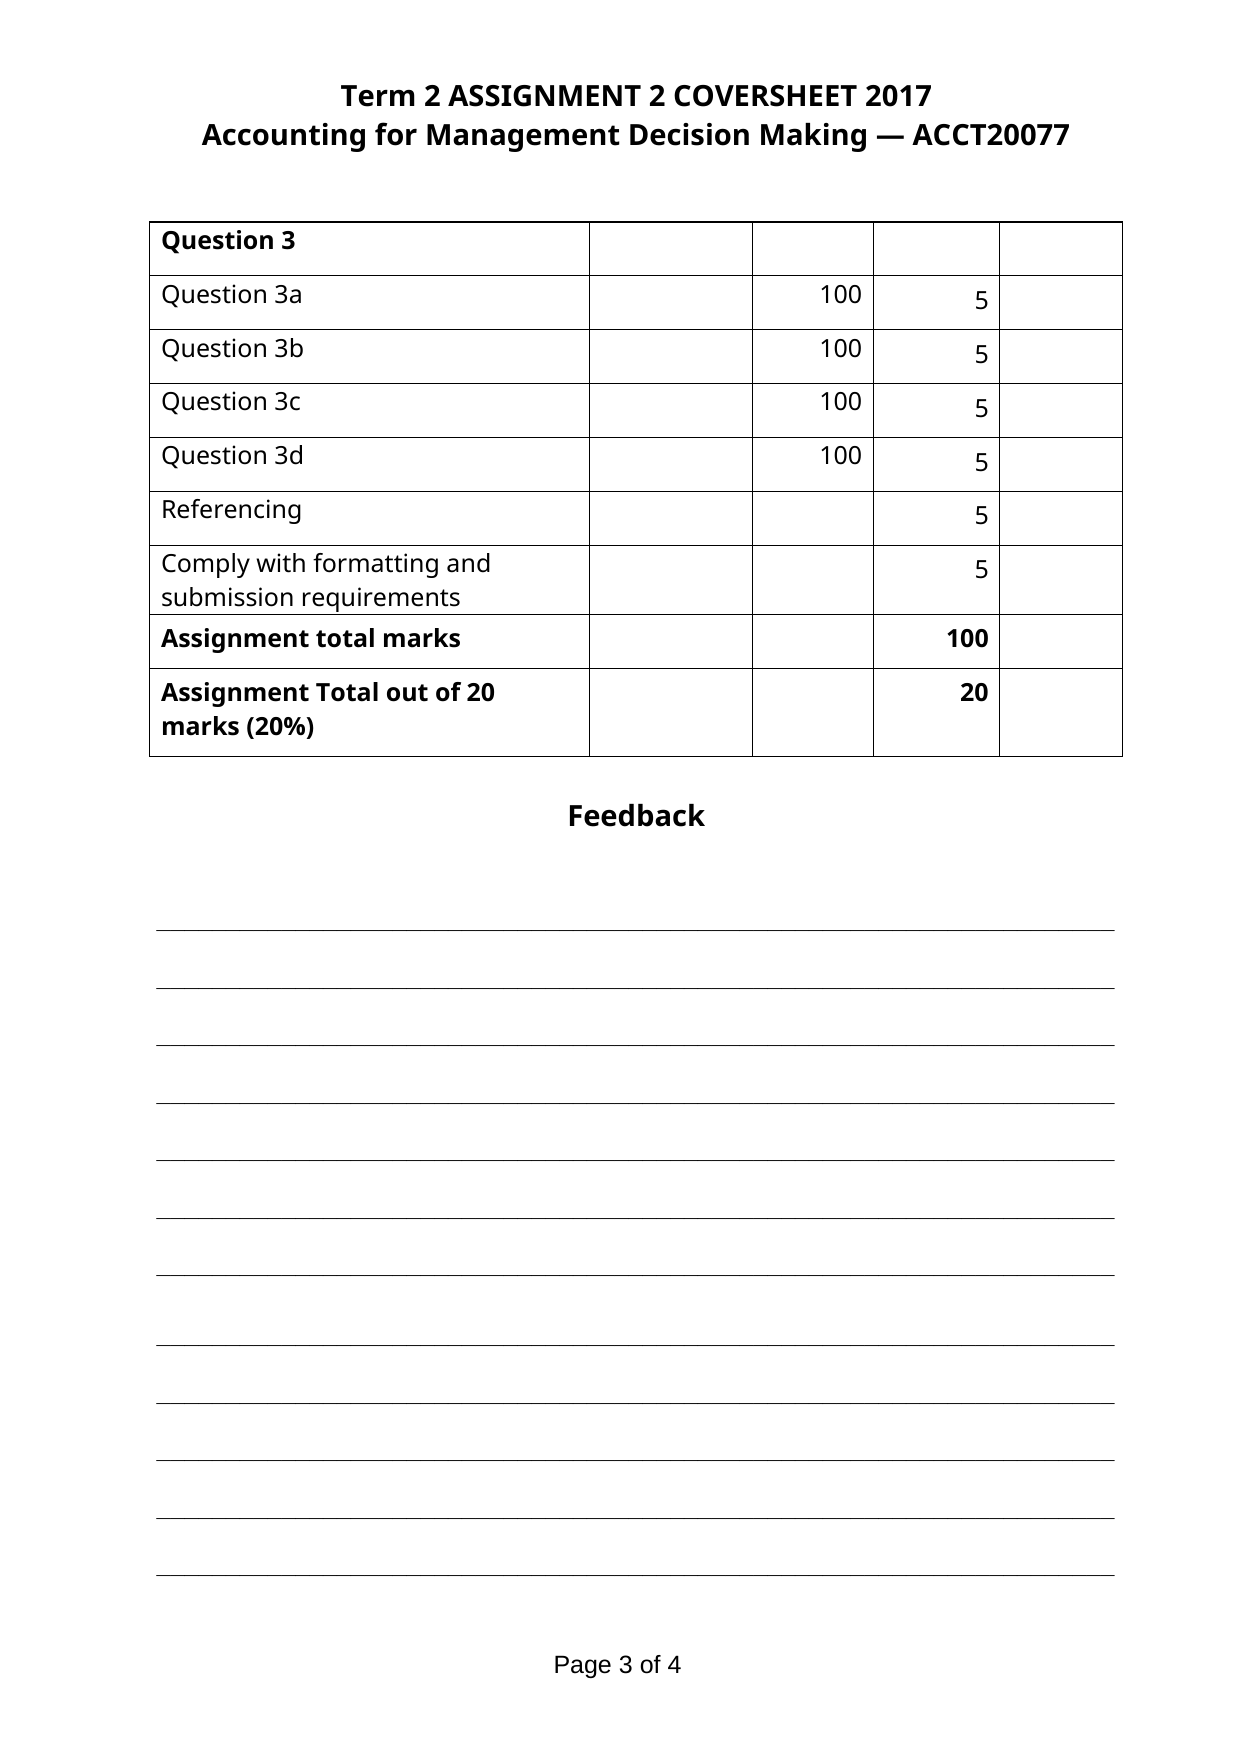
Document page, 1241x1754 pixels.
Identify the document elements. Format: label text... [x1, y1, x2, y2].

table_cell Question 3b [150, 330, 589, 383]
table_cell [753, 223, 873, 275]
table_cell [1000, 438, 1122, 491]
table_cell [590, 223, 752, 275]
table_cell [590, 669, 752, 756]
table_cell [590, 384, 752, 437]
table_cell 5 [874, 438, 999, 491]
table_cell 5 [874, 384, 999, 437]
table_cell [1000, 546, 1122, 614]
table_cell [1000, 615, 1122, 668]
table_cell Question 3a [150, 276, 589, 329]
text Feedback [150, 795, 1122, 835]
table_cell [1000, 384, 1122, 437]
table_cell 100 [753, 276, 873, 329]
table_cell [1000, 492, 1122, 544]
table_cell 100 [753, 384, 873, 437]
table_cell [753, 546, 873, 614]
table_cell 100 [753, 438, 873, 491]
table_cell [590, 276, 752, 329]
table_cell [1000, 276, 1122, 329]
table_cell 5 [874, 546, 999, 614]
table_cell [590, 615, 752, 668]
table_cell Question 3c [150, 384, 589, 437]
table_cell Comply with formatting and submission requirements [150, 546, 589, 614]
table_cell 5 [874, 492, 999, 544]
table_cell 5 [874, 330, 999, 383]
table_cell 100 [874, 615, 999, 668]
table_cell 100 [753, 330, 873, 383]
table_cell [590, 438, 752, 491]
table_cell [874, 223, 999, 275]
table_cell [1000, 223, 1122, 275]
table_cell Assignment Total out of 20 marks (20%) [150, 669, 589, 756]
table_cell Question 3d [150, 438, 589, 491]
table_cell [590, 546, 752, 614]
table_cell [1000, 330, 1122, 383]
table_cell [753, 492, 873, 544]
table_cell Question 3 [150, 223, 589, 275]
table_cell [753, 669, 873, 756]
table_cell [590, 492, 752, 544]
table_cell 20 [874, 669, 999, 756]
table_cell Assignment total marks [150, 615, 589, 668]
table_cell [590, 330, 752, 383]
table_cell [753, 615, 873, 668]
table_cell Referencing [150, 492, 589, 544]
table_cell [1000, 669, 1122, 756]
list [150, 1320, 1122, 1579]
table_cell 5 [874, 276, 999, 329]
